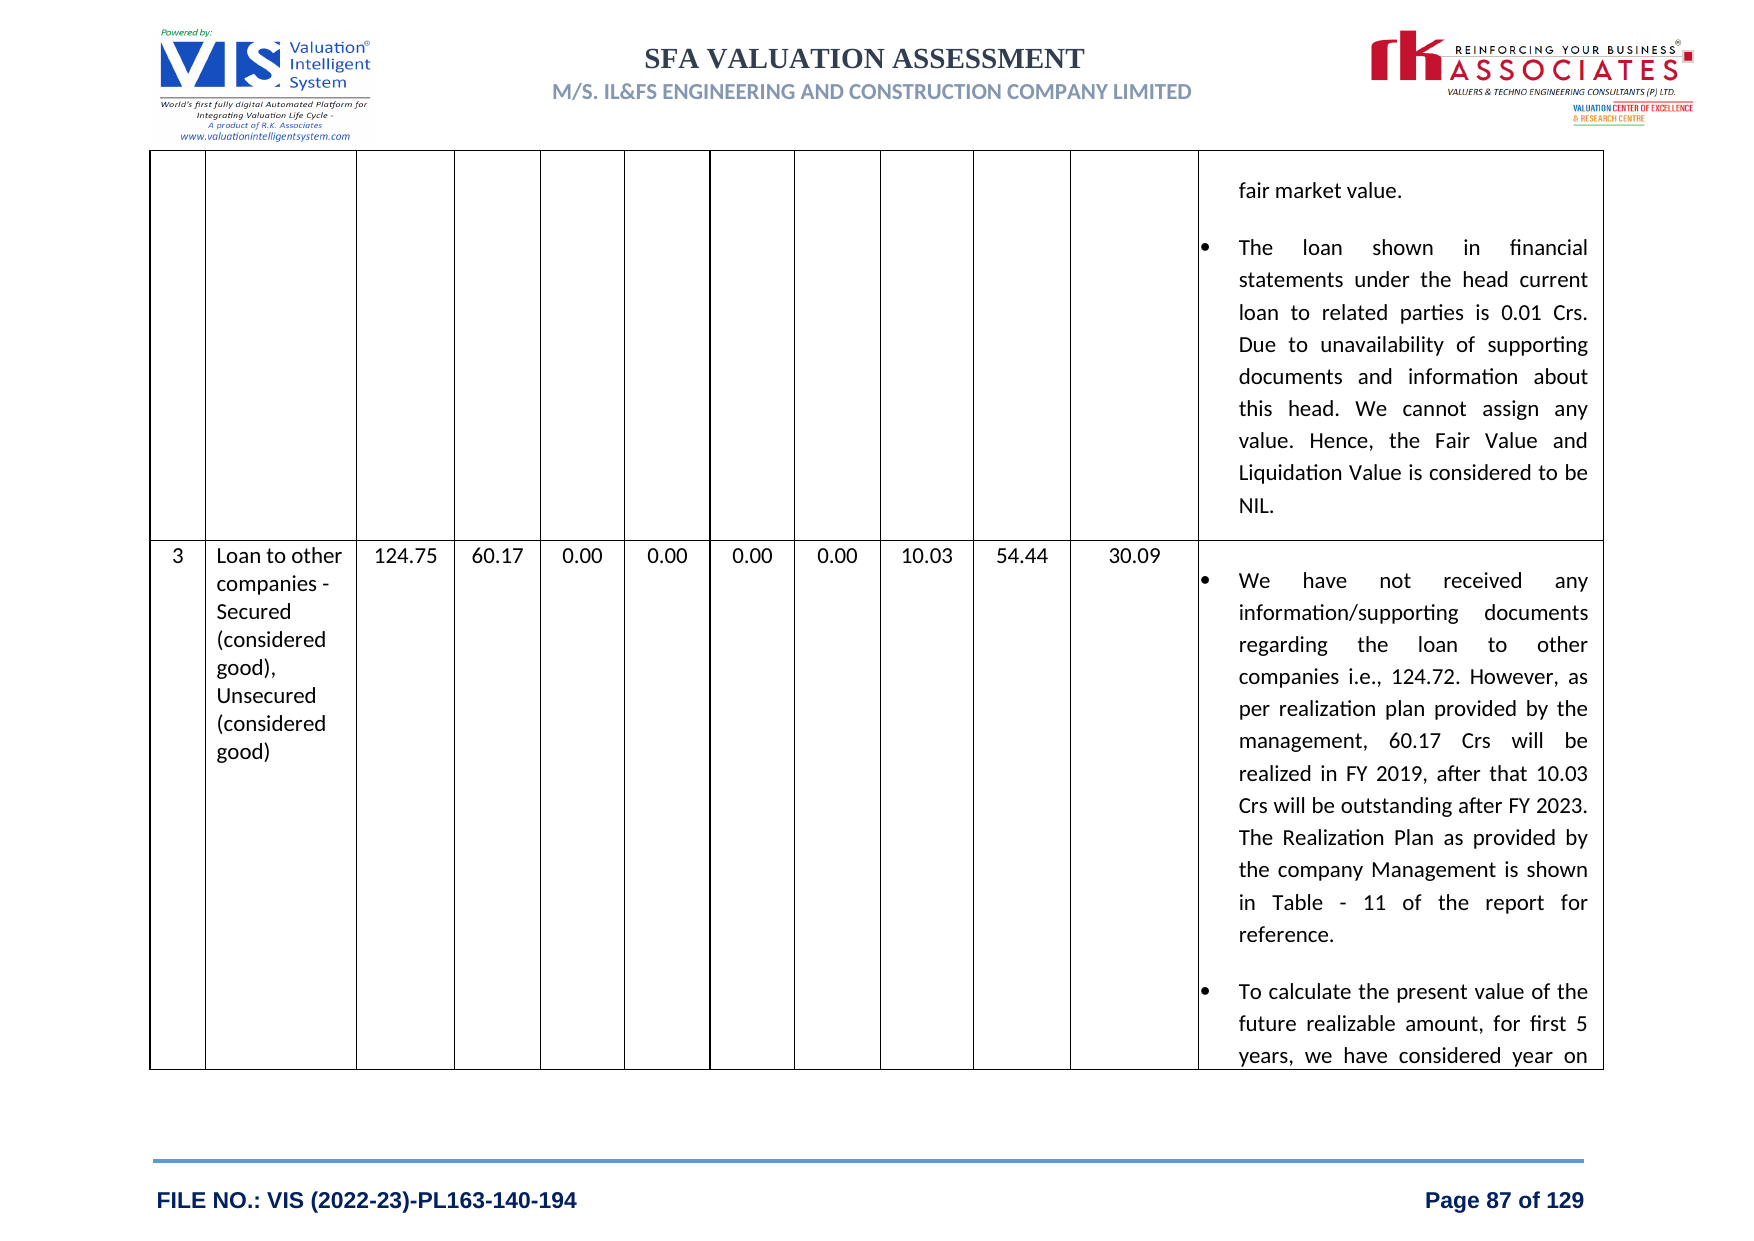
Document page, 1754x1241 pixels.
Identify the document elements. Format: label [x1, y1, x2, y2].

picture [150, 28, 379, 144]
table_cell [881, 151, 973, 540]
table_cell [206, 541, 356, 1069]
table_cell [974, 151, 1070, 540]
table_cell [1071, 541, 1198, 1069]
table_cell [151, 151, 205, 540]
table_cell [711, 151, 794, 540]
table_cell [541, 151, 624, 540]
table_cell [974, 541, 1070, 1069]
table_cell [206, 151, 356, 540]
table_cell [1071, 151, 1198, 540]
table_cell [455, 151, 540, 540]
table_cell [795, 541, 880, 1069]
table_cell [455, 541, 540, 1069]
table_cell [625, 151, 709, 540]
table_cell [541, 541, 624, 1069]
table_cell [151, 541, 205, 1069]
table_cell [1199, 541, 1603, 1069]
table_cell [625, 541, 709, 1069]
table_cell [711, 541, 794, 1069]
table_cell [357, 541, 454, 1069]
picture [1365, 22, 1697, 129]
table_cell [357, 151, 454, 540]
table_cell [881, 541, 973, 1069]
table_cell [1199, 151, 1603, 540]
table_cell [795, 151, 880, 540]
